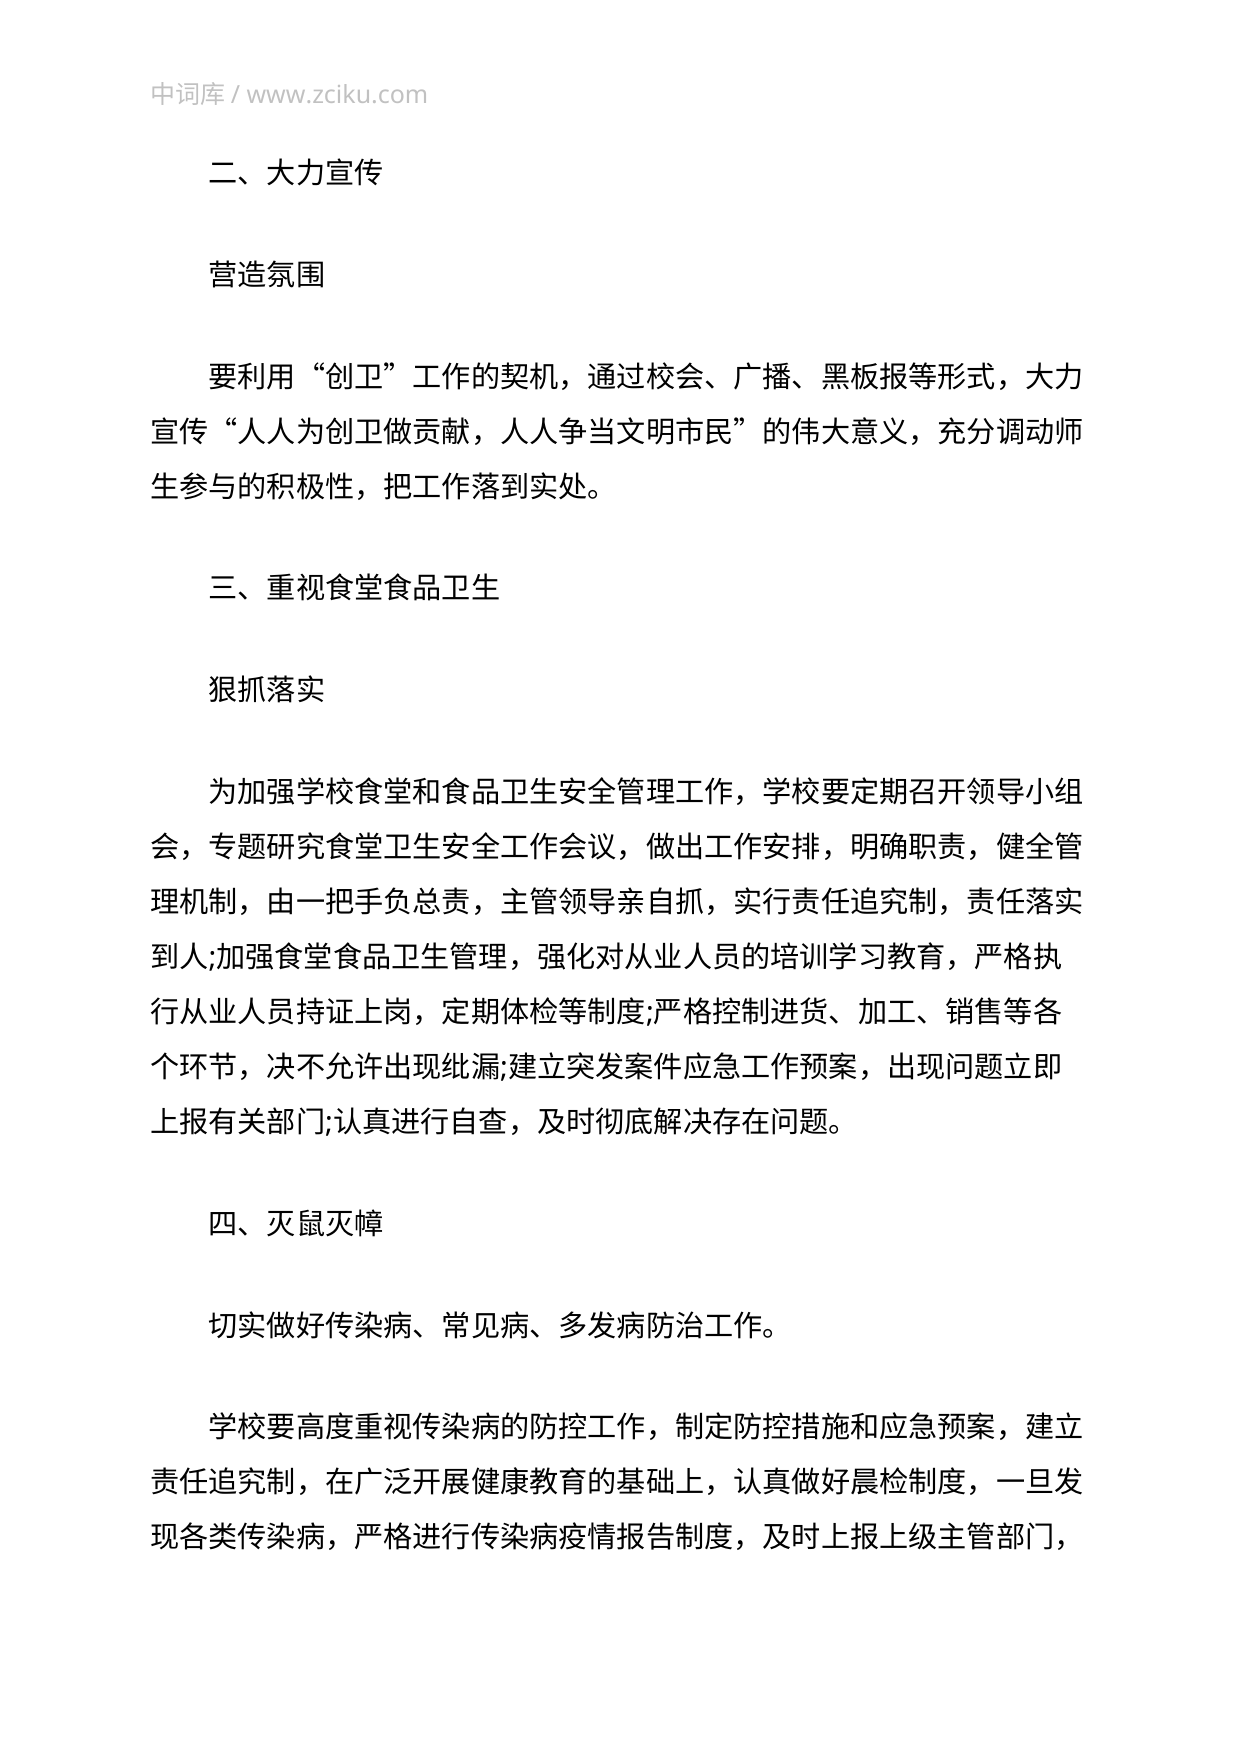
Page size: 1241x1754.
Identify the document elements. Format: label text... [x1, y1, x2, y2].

text 为加强学校食堂和食品卫生安全管理工作，学校要定期召开领导小组会，专题研究食堂卫生安全工作会议，做出工作安排，明确职责，健全管理机制，由一把手负总责，主管领导亲自抓，实行责任追究制，责任落实到人;加强食堂食品卫生管理，强化对从业人员的培训学习教育，严格执行从业人员持证上岗，定期体检等制度;严格控制进货、加工、销售等各个环节，决不允许出现纰漏;建立突发案件应急工作预案，出现问题立即上报有关部门;认真进行自查，及时彻底解决存在问题。 [150, 769, 1090, 1141]
text 三、重视食堂食品卫生 [150, 565, 1090, 607]
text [150, 1404, 1090, 1556]
text 二、大力宣传 [150, 150, 1090, 192]
text 要利用“创卫”工作的契机，通过校会、广播、黑板报等形式，大力宣传“人人为创卫做贡献，人人争当文明市民”的伟大意义，充分调动师生参与的积极性，把工作落到实处。 [150, 353, 1090, 506]
text 狠抓落实 [150, 667, 1090, 709]
text 切实做好传染病、常见病、多发病防治工作。 [150, 1302, 1090, 1344]
text 四、灭鼠灭幛 [150, 1200, 1090, 1243]
text 营造氛围 [150, 252, 1090, 294]
